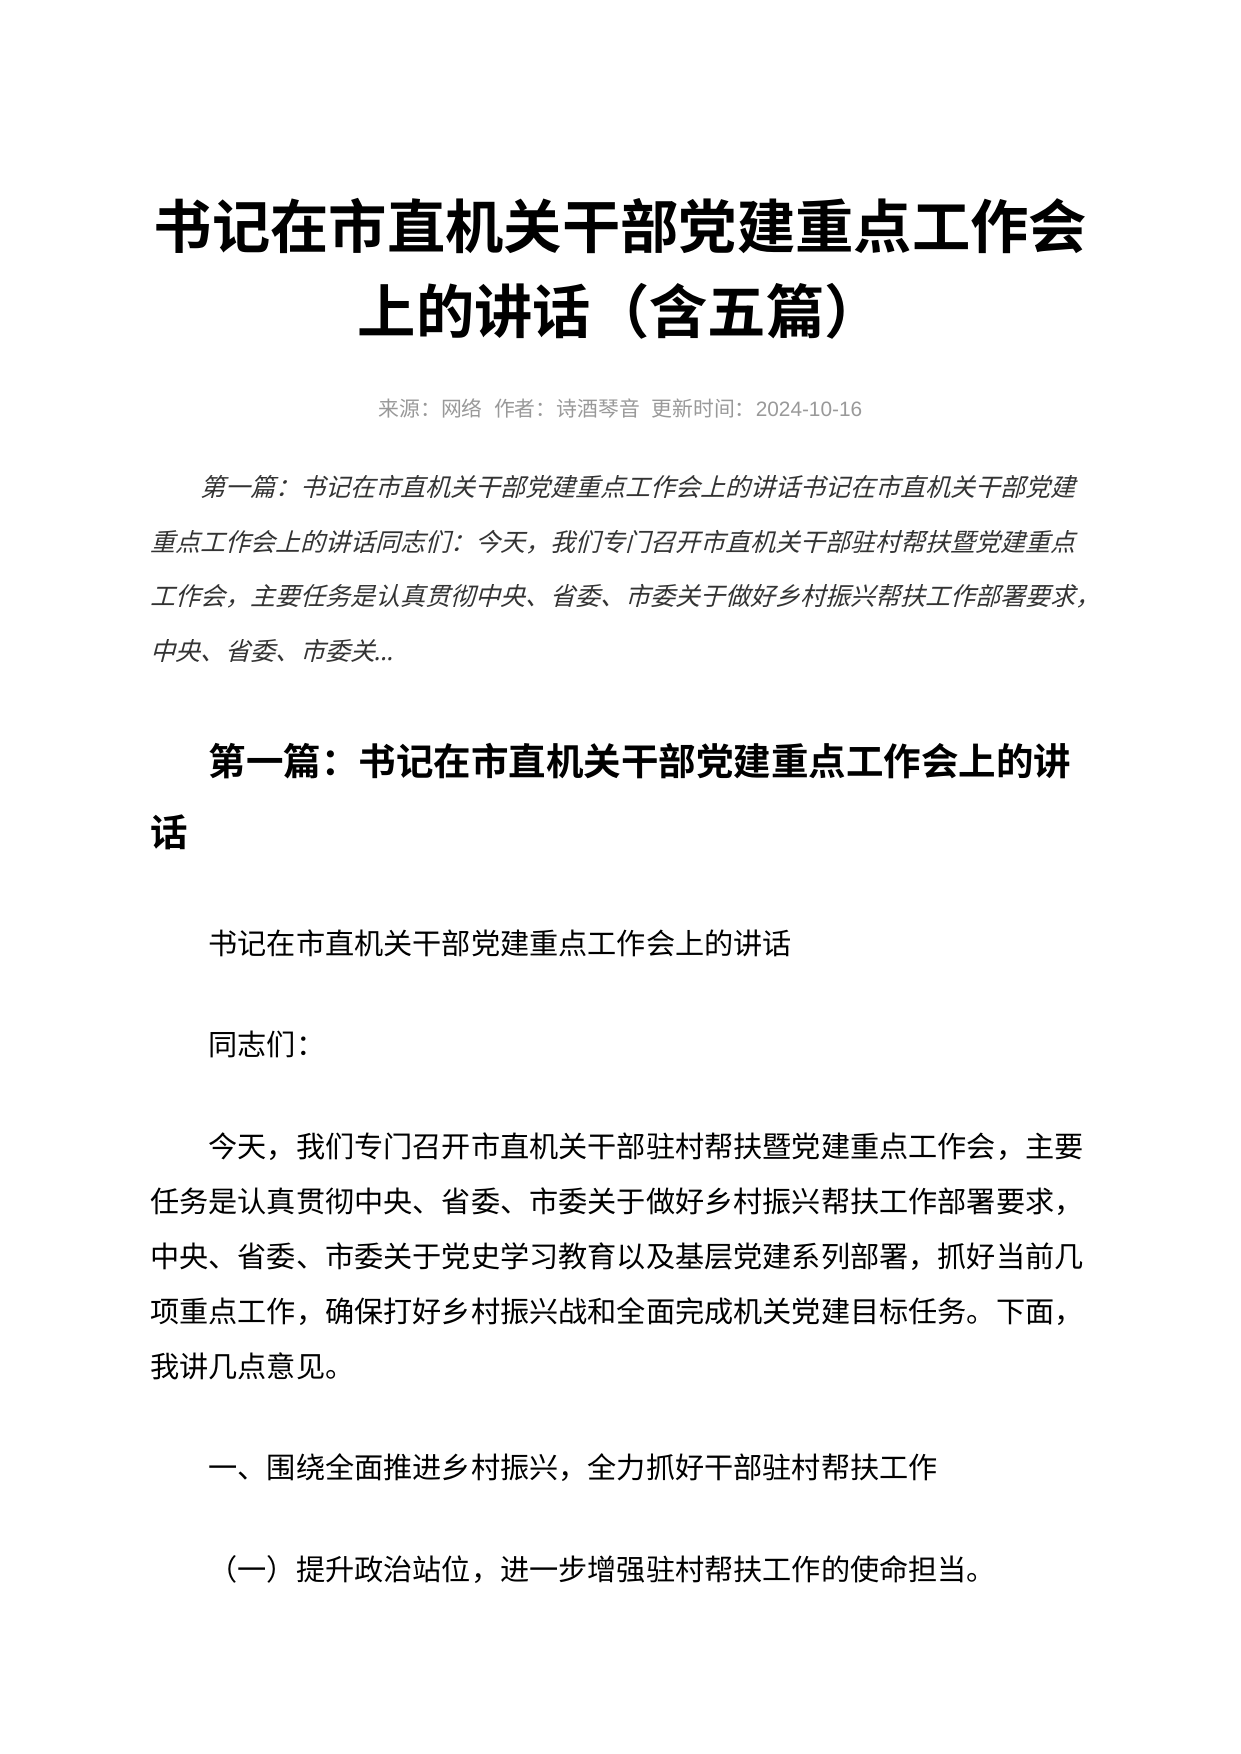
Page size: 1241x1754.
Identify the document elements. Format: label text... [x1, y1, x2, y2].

subtitle 书记在市直机关干部党建重点工作会上的讲话（含五篇） [150, 181, 1090, 350]
text 第一篇：书记在市直机关干部党建重点工作会上的讲话书记在市直机关干部党建重点工作会上的讲话同志们：今天，我们专门召开市直机关干部驻村帮扶暨党建重点工作会，主要任务是认真贯彻中央、省委、市委关于做好乡村振兴帮扶工作部署要求，中央、省委、市委关... [150, 468, 1090, 667]
text 同志们： [150, 1022, 1090, 1064]
text 今天，我们专门召开市直机关干部驻村帮扶暨党建重点工作会，主要任务是认真贯彻中央、省委、市委关于做好乡村振兴帮扶工作部署要求，中央、省委、市委关于党史学习教育以及基层党建系列部署，抓好当前几项重点工作，确保打好乡村振兴战和全面完成机关党建目标任务。下面，我讲几点意见。 [150, 1124, 1090, 1386]
text 一、围绕全面推进乡村振兴，全力抓好干部驻村帮扶工作 [150, 1445, 1090, 1487]
text 来源：网络 作者：诗酒琴音 更新时间：2024-10-16 [150, 397, 1090, 421]
text 第一篇：书记在市直机关干部党建重点工作会上的讲话 [150, 732, 1090, 857]
text （一）提升政治站位，进一步增强驻村帮扶工作的使命担当。 [150, 1547, 1090, 1589]
text 书记在市直机关干部党建重点工作会上的讲话 [150, 920, 1090, 962]
